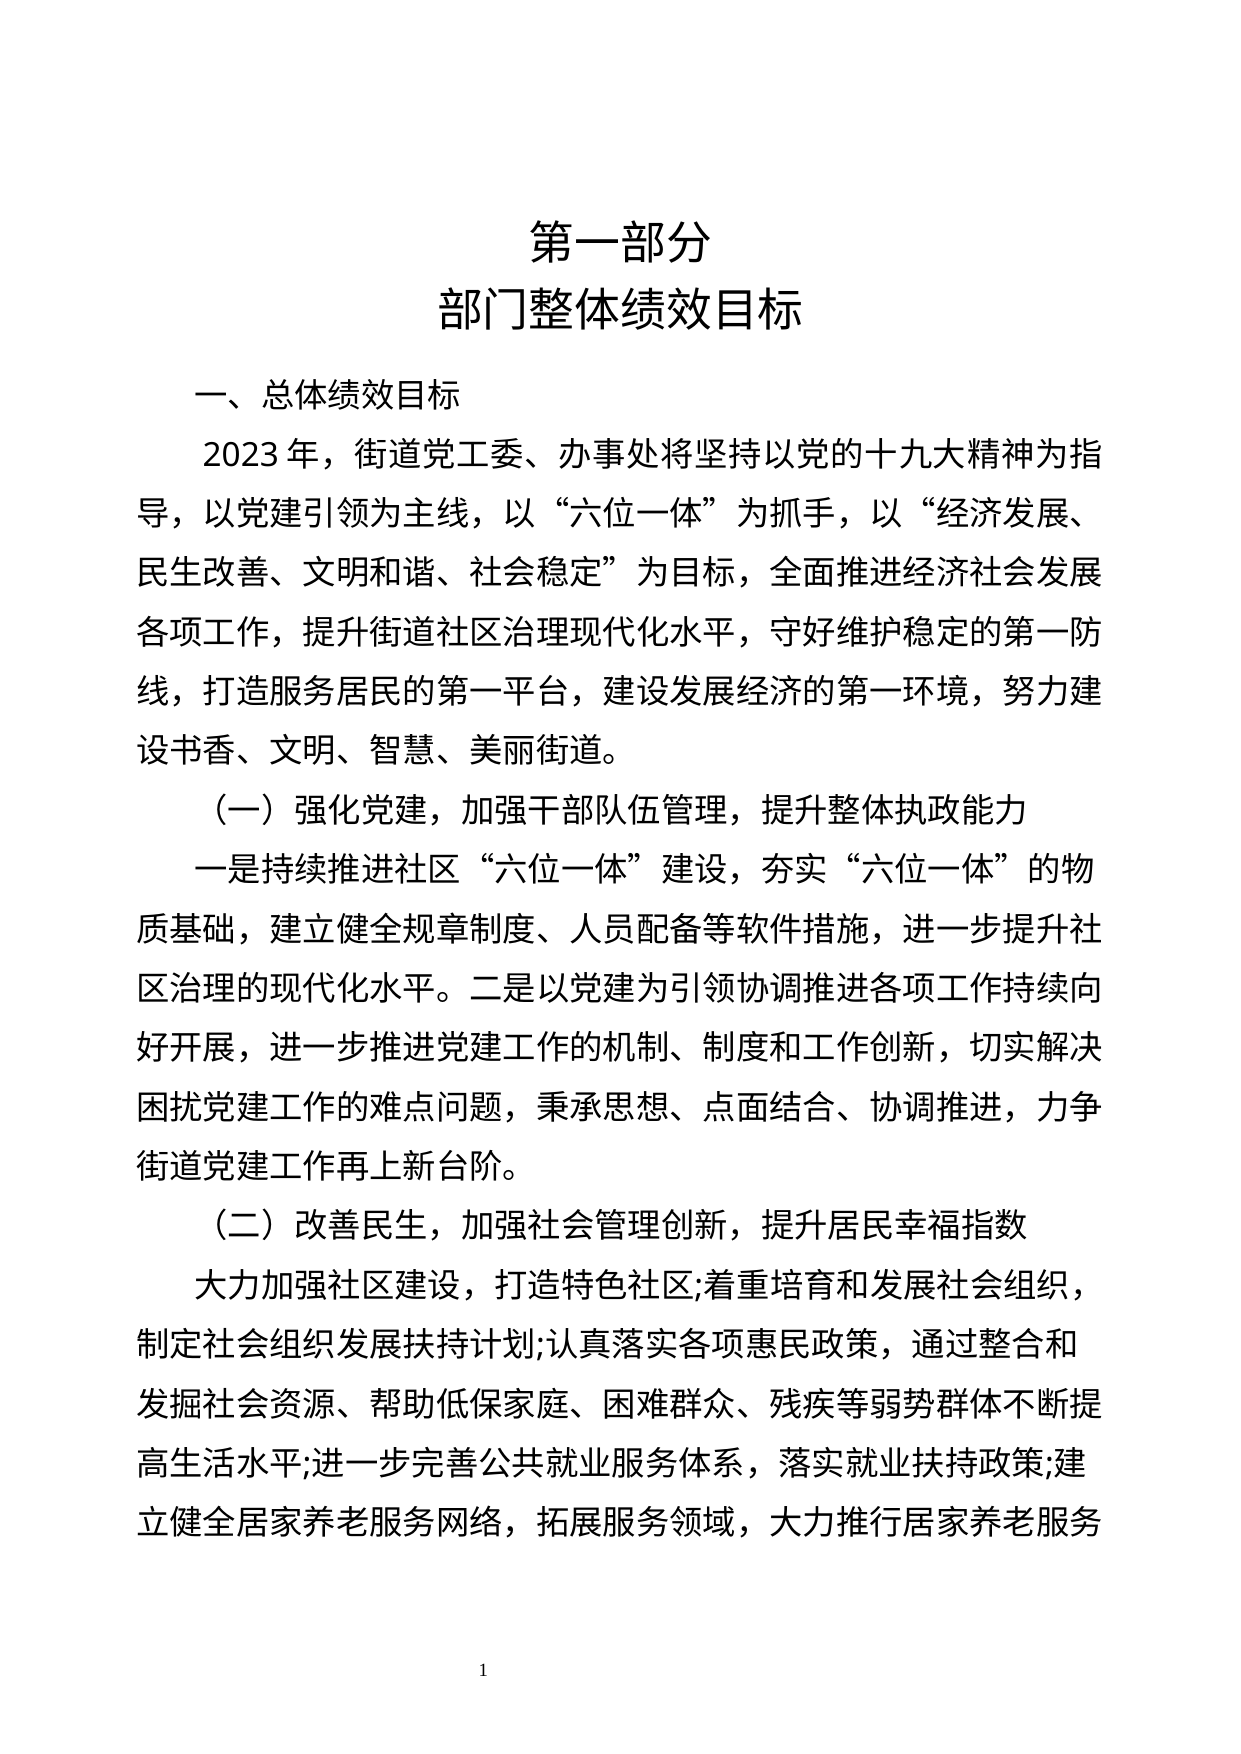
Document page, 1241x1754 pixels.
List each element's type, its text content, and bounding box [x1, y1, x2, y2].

text 2023年，街道党工委、办事处将坚持以党的十九大精神为指导，以党建引领为主线，以“六位一体”为抓手，以“经济发展、民生改善、文明和谐、社会稳定”为目标，全面推进经济社会发展各项工作，提升街道社区治理现代化水平，守好维护稳定的第一防线，打造服务居民的第一平台，建设发展经济的第一环境，努力建设书香、文明、智慧、美丽街道。 [136, 418, 1104, 775]
text （二）改善民生，加强社会管理创新，提升居民幸福指数 [136, 1190, 1104, 1250]
text 第一部分 [136, 207, 1104, 273]
text 一是持续推进社区“六位一体”建设，夯实“六位一体”的物质基础，建立健全规章制度、人员配备等软件措施，进一步提升社区治理的现代化水平。二是以党建为引领协调推进各项工作持续向好开展，进一步推进党建工作的机制、制度和工作创新，切实解决困扰党建工作的难点问题，秉承思想、点面结合、协调推进，力争街道党建工作再上新台阶。 [136, 834, 1104, 1190]
text 部门整体绩效目标 [136, 273, 1104, 339]
text 一、总体绩效目标 [136, 369, 1104, 417]
text （一）强化党建，加强干部队伍管理，提升整体执政能力 [136, 775, 1104, 834]
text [136, 1250, 1104, 1547]
